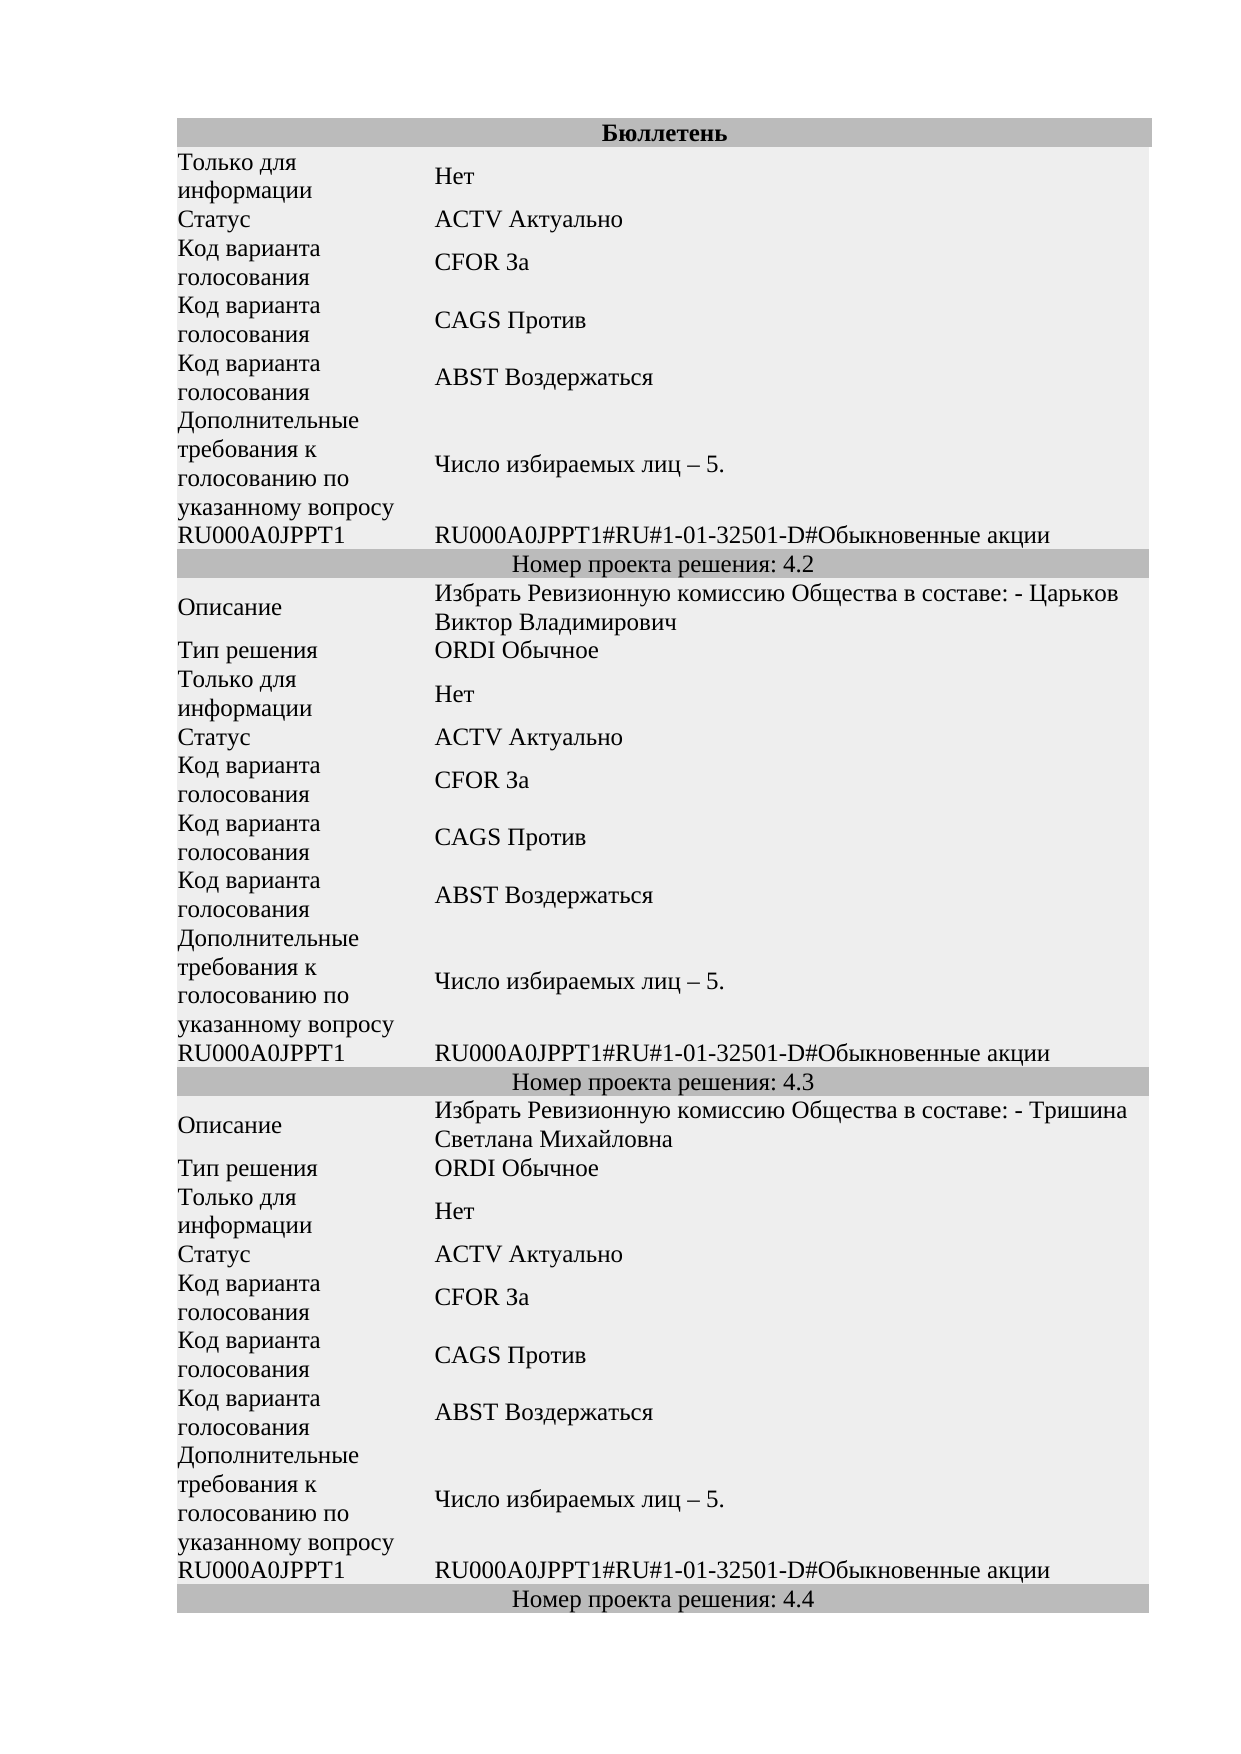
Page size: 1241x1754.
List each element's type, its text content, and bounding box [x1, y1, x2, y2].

table_cell RU000A0JPPT1#RU#1-01-32501-D#Обыкновенные акции [434, 1038, 1149, 1067]
table_cell ACTV Актуально [434, 722, 1149, 751]
table_cell Только для информации [177, 147, 434, 204]
table_cell Код варианта голосования [177, 808, 434, 866]
table_cell ABST Воздержаться [434, 866, 1149, 923]
table_cell Нет [434, 664, 1149, 722]
table_cell Описание [177, 1096, 434, 1153]
table_cell RU000A0JPPT1#RU#1-01-32501-D#Обыкновенные акции [434, 521, 1149, 549]
table_cell Статус [177, 204, 434, 233]
table_cell ORDI Обычное [434, 1153, 1149, 1182]
table_cell Код варианта голосования [177, 1383, 434, 1441]
table_cell CFOR За [434, 751, 1149, 808]
table_cell Тип решения [177, 1153, 434, 1182]
table_cell CFOR За [434, 233, 1149, 291]
table_cell CAGS Против [434, 291, 1149, 348]
table_cell Дополнительные требования к голосованию по указанному вопросу [177, 406, 434, 521]
table_cell Тип решения [177, 636, 434, 664]
table_cell RU000A0JPPT1 [177, 521, 434, 549]
table_cell Код варианта голосования [177, 1268, 434, 1326]
table_header Бюллетень [177, 118, 1152, 147]
table_cell Номер проекта решения: 4.3 [177, 1067, 1149, 1096]
table_cell Номер проекта решения: 4.4 [177, 1584, 1149, 1613]
table_cell Избрать Ревизионную комиссию Общества в составе: - Тришина Светлана Михайловна [434, 1096, 1149, 1153]
table_cell ORDI Обычное [434, 636, 1149, 664]
table_cell Нет [434, 147, 1149, 204]
table_cell CAGS Против [434, 808, 1149, 866]
table_cell Число избираемых лиц – 5. [434, 923, 1149, 1038]
table_cell RU000A0JPPT1 [177, 1038, 434, 1067]
table_cell CFOR За [434, 1268, 1149, 1326]
table_cell Код варианта голосования [177, 348, 434, 406]
table_cell ABST Воздержаться [434, 1383, 1149, 1441]
table_cell Число избираемых лиц – 5. [434, 406, 1149, 521]
table_cell RU000A0JPPT1#RU#1-01-32501-D#Обыкновенные акции [434, 1556, 1149, 1584]
table_cell Код варианта голосования [177, 233, 434, 291]
table_cell ABST Воздержаться [434, 348, 1149, 406]
table_cell Код варианта голосования [177, 1326, 434, 1383]
table_cell Только для информации [177, 1182, 434, 1239]
table_cell ACTV Актуально [434, 1239, 1149, 1268]
table_cell Число избираемых лиц – 5. [434, 1441, 1149, 1556]
table_cell Статус [177, 1239, 434, 1268]
table_cell Избрать Ревизионную комиссию Общества в составе: - Царьков Виктор Владимирович [434, 578, 1149, 636]
table_cell Код варианта голосования [177, 751, 434, 808]
table_cell RU000A0JPPT1 [177, 1556, 434, 1584]
table_cell Только для информации [177, 664, 434, 722]
table_cell Код варианта голосования [177, 866, 434, 923]
table_cell Номер проекта решения: 4.2 [177, 549, 1149, 578]
table_cell CAGS Против [434, 1326, 1149, 1383]
table_cell Дополнительные требования к голосованию по указанному вопросу [177, 923, 434, 1038]
table_cell Описание [177, 578, 434, 636]
table_cell ACTV Актуально [434, 204, 1149, 233]
table_cell Код варианта голосования [177, 291, 434, 348]
table_cell Нет [434, 1182, 1149, 1239]
table_cell Дополнительные требования к голосованию по указанному вопросу [177, 1441, 434, 1556]
table_cell Статус [177, 722, 434, 751]
